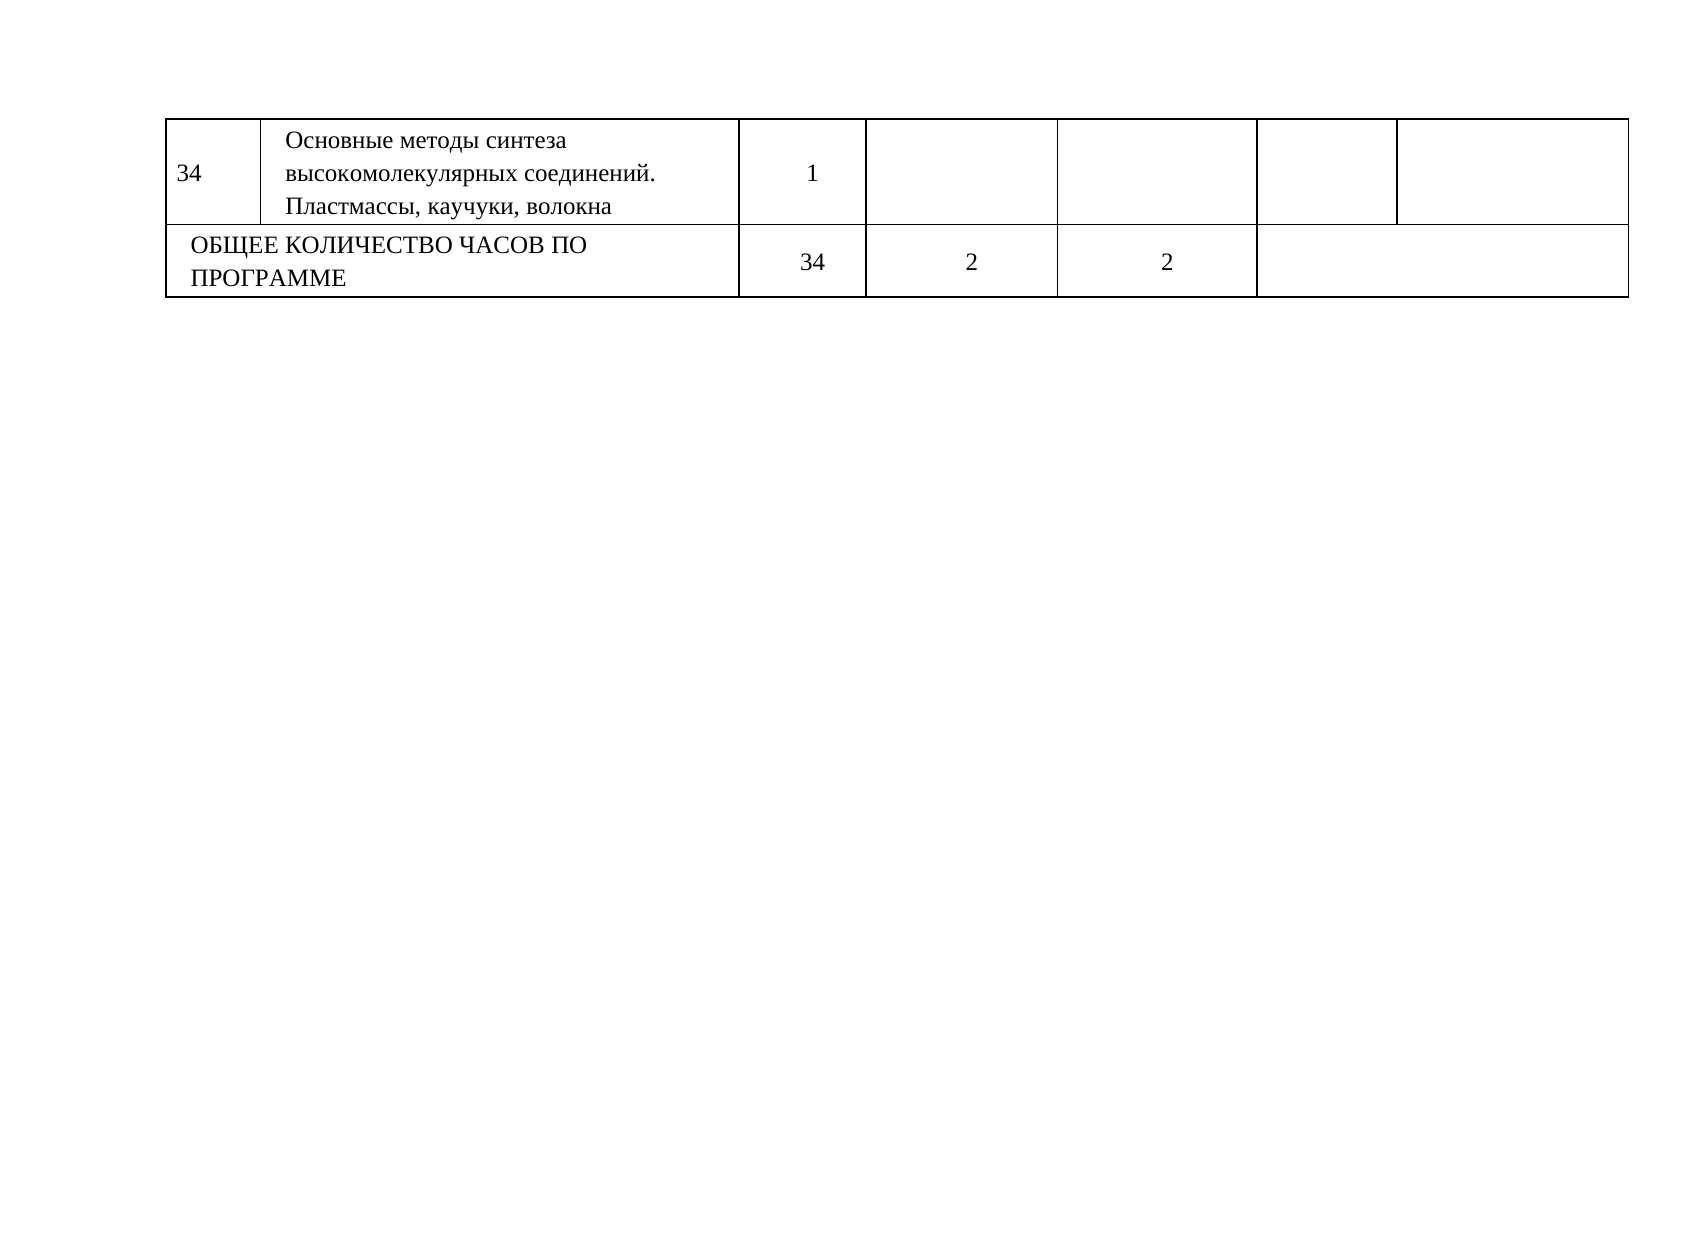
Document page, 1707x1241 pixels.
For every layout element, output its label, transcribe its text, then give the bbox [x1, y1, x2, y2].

table_cell [1398, 120, 1628, 223]
table_cell [1258, 225, 1628, 296]
table_cell 1 [740, 120, 865, 223]
table_cell 2 [1058, 225, 1256, 296]
table_cell 2 [867, 225, 1057, 296]
table_cell 34 [740, 225, 865, 296]
table_cell Основные методы синтеза высокомолекулярных соединений. Пластмассы, каучуки, волокна [261, 120, 738, 223]
table_cell [1258, 120, 1396, 223]
table_cell [1058, 120, 1256, 223]
table_cell ОБЩЕЕ КОЛИЧЕСТВО ЧАСОВ ПО ПРОГРАММЕ [167, 225, 738, 296]
table_cell 34 [167, 120, 260, 223]
table_cell [867, 120, 1057, 223]
